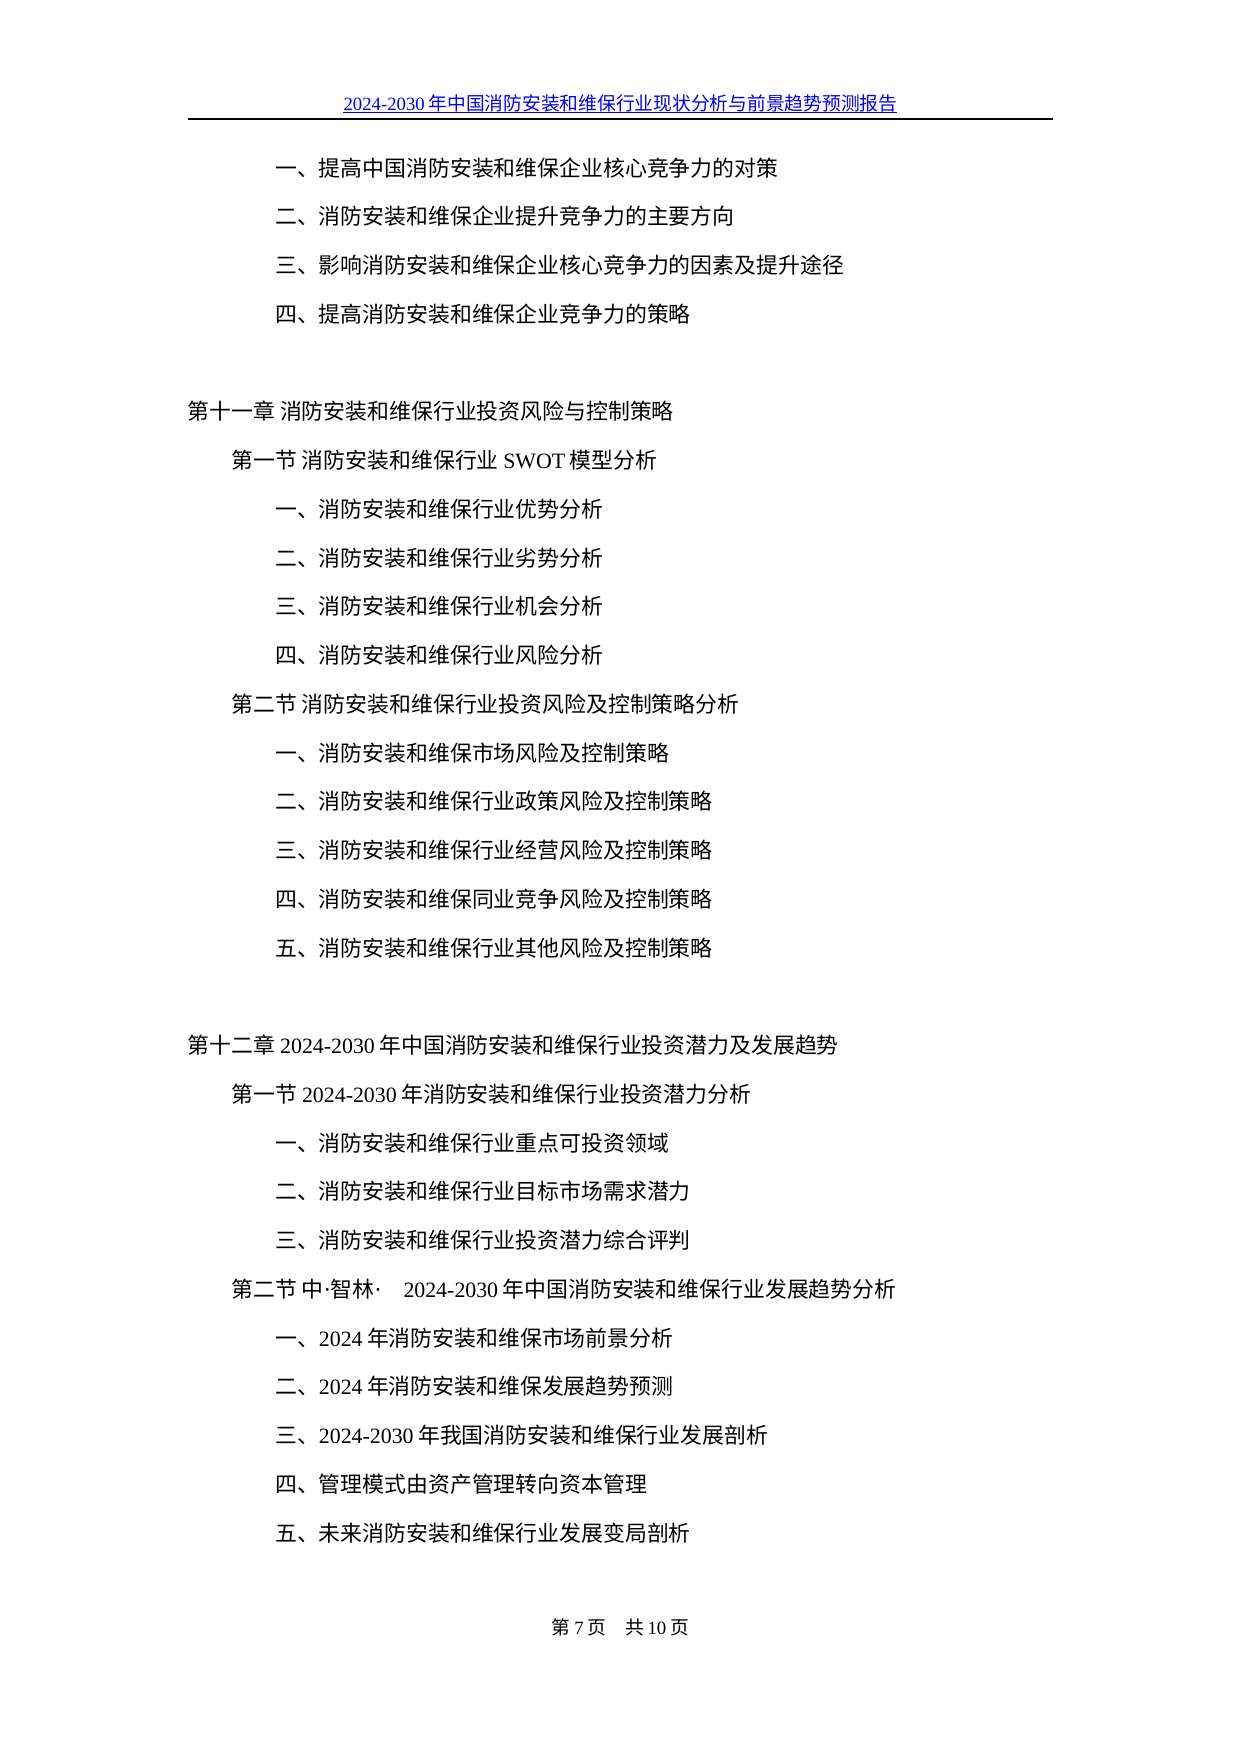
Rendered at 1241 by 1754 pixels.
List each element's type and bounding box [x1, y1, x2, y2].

text [187, 150, 1053, 1548]
